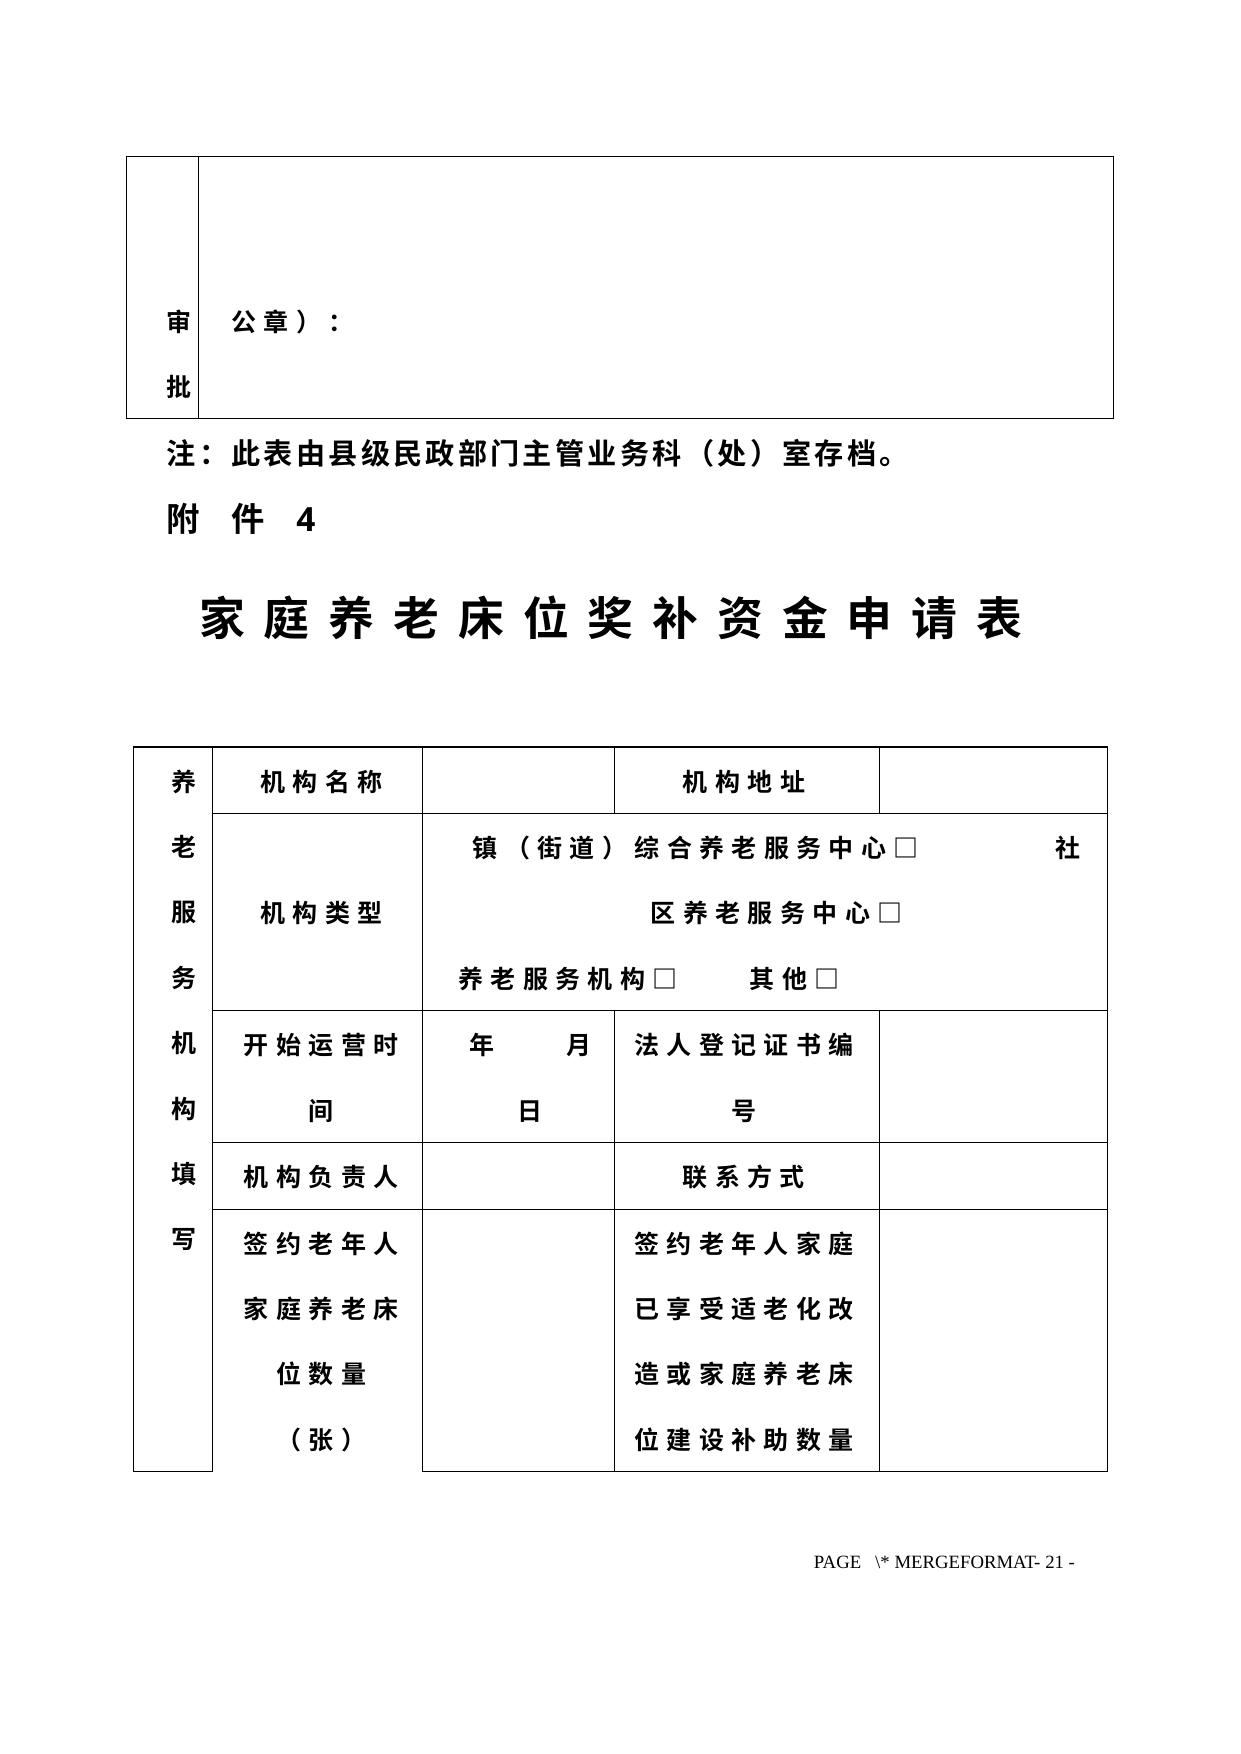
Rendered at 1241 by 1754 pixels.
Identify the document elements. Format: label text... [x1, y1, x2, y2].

table_cell 开始运营时间 [213, 1011, 422, 1142]
table_cell [423, 1210, 614, 1471]
table_cell [880, 1011, 1107, 1142]
text 附件4 [167, 485, 1074, 550]
table_header [423, 748, 614, 813]
text 家庭养老床位奖补资金申请表 [167, 550, 1074, 681]
table_cell 年 月 日 [423, 1011, 614, 1142]
table_header 机构地址 [615, 748, 879, 813]
table_cell 镇（街道）综合养老服务中心□ 社区养老服务中心□ 养老服务机构□ 其他□ [423, 814, 1107, 1010]
table_cell [880, 1143, 1107, 1208]
table_cell 机构类型 [213, 814, 422, 1010]
table_cell 法人登记证书编号 [615, 1011, 879, 1142]
table_header 养老服务机构填写 [134, 748, 212, 1471]
table_header [880, 748, 1107, 813]
text 注：此表由县级民政部门主管业务科（处）室存档。 [167, 419, 1074, 485]
table_header 机构名称 [213, 748, 422, 813]
table_cell 签约老年人家庭养老床位数量（张） [213, 1210, 422, 1471]
table_cell 联系方式 [615, 1143, 879, 1208]
table_cell [423, 1143, 614, 1208]
table_cell 机构负责人 [213, 1143, 422, 1208]
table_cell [615, 1210, 879, 1471]
table_cell [880, 1210, 1107, 1471]
